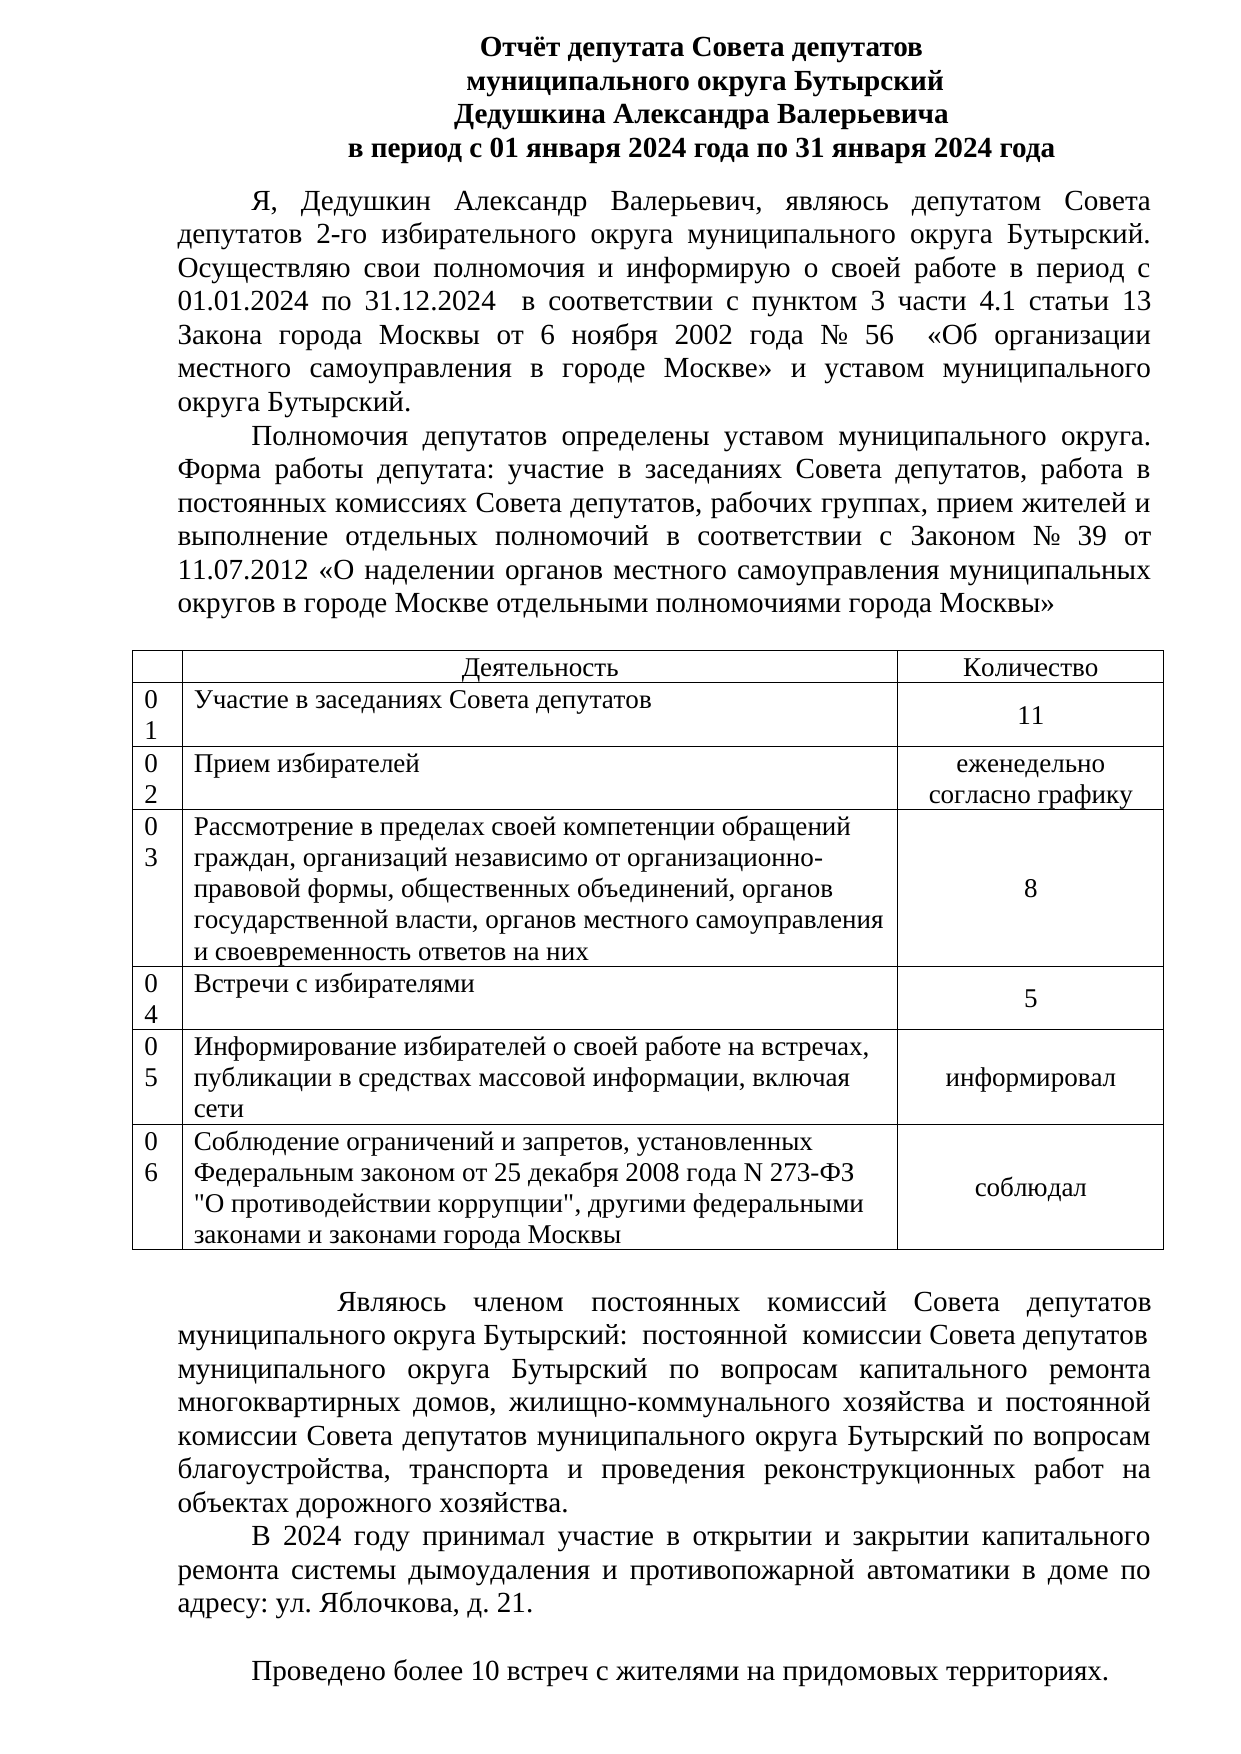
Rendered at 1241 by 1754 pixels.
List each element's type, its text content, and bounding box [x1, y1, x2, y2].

table_cell Участие в заседаниях Совета депутатов [183, 683, 897, 746]
text В 2024 году принимал участие в открытии и закрытии капитального ремонта системы дымоудаления и противопожарной автоматики в доме по адресу: ул. Яблочкова, д. 21. [177, 1518, 1152, 1619]
table_cell 06 [133, 1125, 182, 1249]
table_cell Рассмотрение в пределах своей компетенции обращений граждан, организаций независимо от организационно-правовой формы, общественных объединений, органов государственной власти, органов местного самоуправления и своевременность ответов на них [183, 810, 897, 966]
text Отчёт депутата Совета депутатов [177, 29, 1152, 63]
table_header Деятельность [183, 651, 897, 682]
table_cell 11 [898, 683, 1163, 746]
table_header Количество [898, 651, 1163, 682]
table_cell 8 [898, 810, 1163, 966]
table_cell 05 [133, 1030, 182, 1123]
table_cell Соблюдение ограничений и запретов, установленных Федеральным законом от 25 декабря 2008 года N 273-ФЗ "О противодействии коррупции", другими федеральными законами и законами города Москвы [183, 1125, 897, 1249]
table_cell 02 [133, 747, 182, 809]
text Я, Дедушкин Александр Валерьевич, являюсь депутатом Совета депутатов 2-го избирательного округа муниципального округа Бутырский. Осуществляю свои полномочия и информирую о своей работе в период с 01.01.2024 по 31.12.2024 в соответствии с пунктом 3 части 4.1 статьи 13 Закона города Москвы от 6 ноября 2002 года № 56 «Об организации местного самоуправления в городе Москве» и уставом муниципального округа Бутырский. [177, 183, 1152, 418]
text Полномочия депутатов определены уставом муниципального округа. Форма работы депутата: участие в заседаниях Совета депутатов, работа в постоянных комиссиях Совета депутатов, рабочих группах, прием жителей и выполнение отдельных полномочий в соответствии с Законом № 39 от 11.07.2012 «О наделении органов местного самоуправления муниципальных округов в городе Москве отдельными полномочиями города Москвы» [177, 418, 1152, 619]
text Являюсь членом постоянных комиссий Совета депутатов муниципального округа Бутырский: постоянной комиссии Совета депутатов [177, 1284, 1152, 1351]
table_cell 5 [898, 967, 1163, 1029]
table_cell еженедельно согласно графику [898, 747, 1163, 809]
table_cell Встречи с избирателями [183, 967, 897, 1029]
table_cell 04 [133, 967, 182, 1029]
text в период с 01 января 2024 года по 31 января 2024 года [177, 130, 1152, 164]
table_cell информировал [898, 1030, 1163, 1123]
text Проведено более 10 встреч с жителями на придомовых территориях. [177, 1653, 1152, 1686]
table_cell Прием избирателей [183, 747, 897, 809]
text муниципального округа Бутырский по вопросам капитального ремонта многоквартирных домов, жилищно-коммунального хозяйства и постоянной комиссии Совета депутатов муниципального округа Бутырский по вопросам благоустройства, транспорта и проведения реконструкционных работ на объектах дорожного хозяйства. [177, 1351, 1152, 1518]
table_cell 03 [133, 810, 182, 966]
table_cell Информирование избирателей о своей работе на встречах, публикации в средствах массовой информации, включая сети [183, 1030, 897, 1123]
text Дедушкина Александра Валерьевича [177, 97, 1152, 130]
table_cell соблюдал [898, 1125, 1163, 1249]
table_header [133, 651, 182, 682]
text муниципального округа Бутырский [177, 63, 1152, 97]
table_cell 01 [133, 683, 182, 746]
